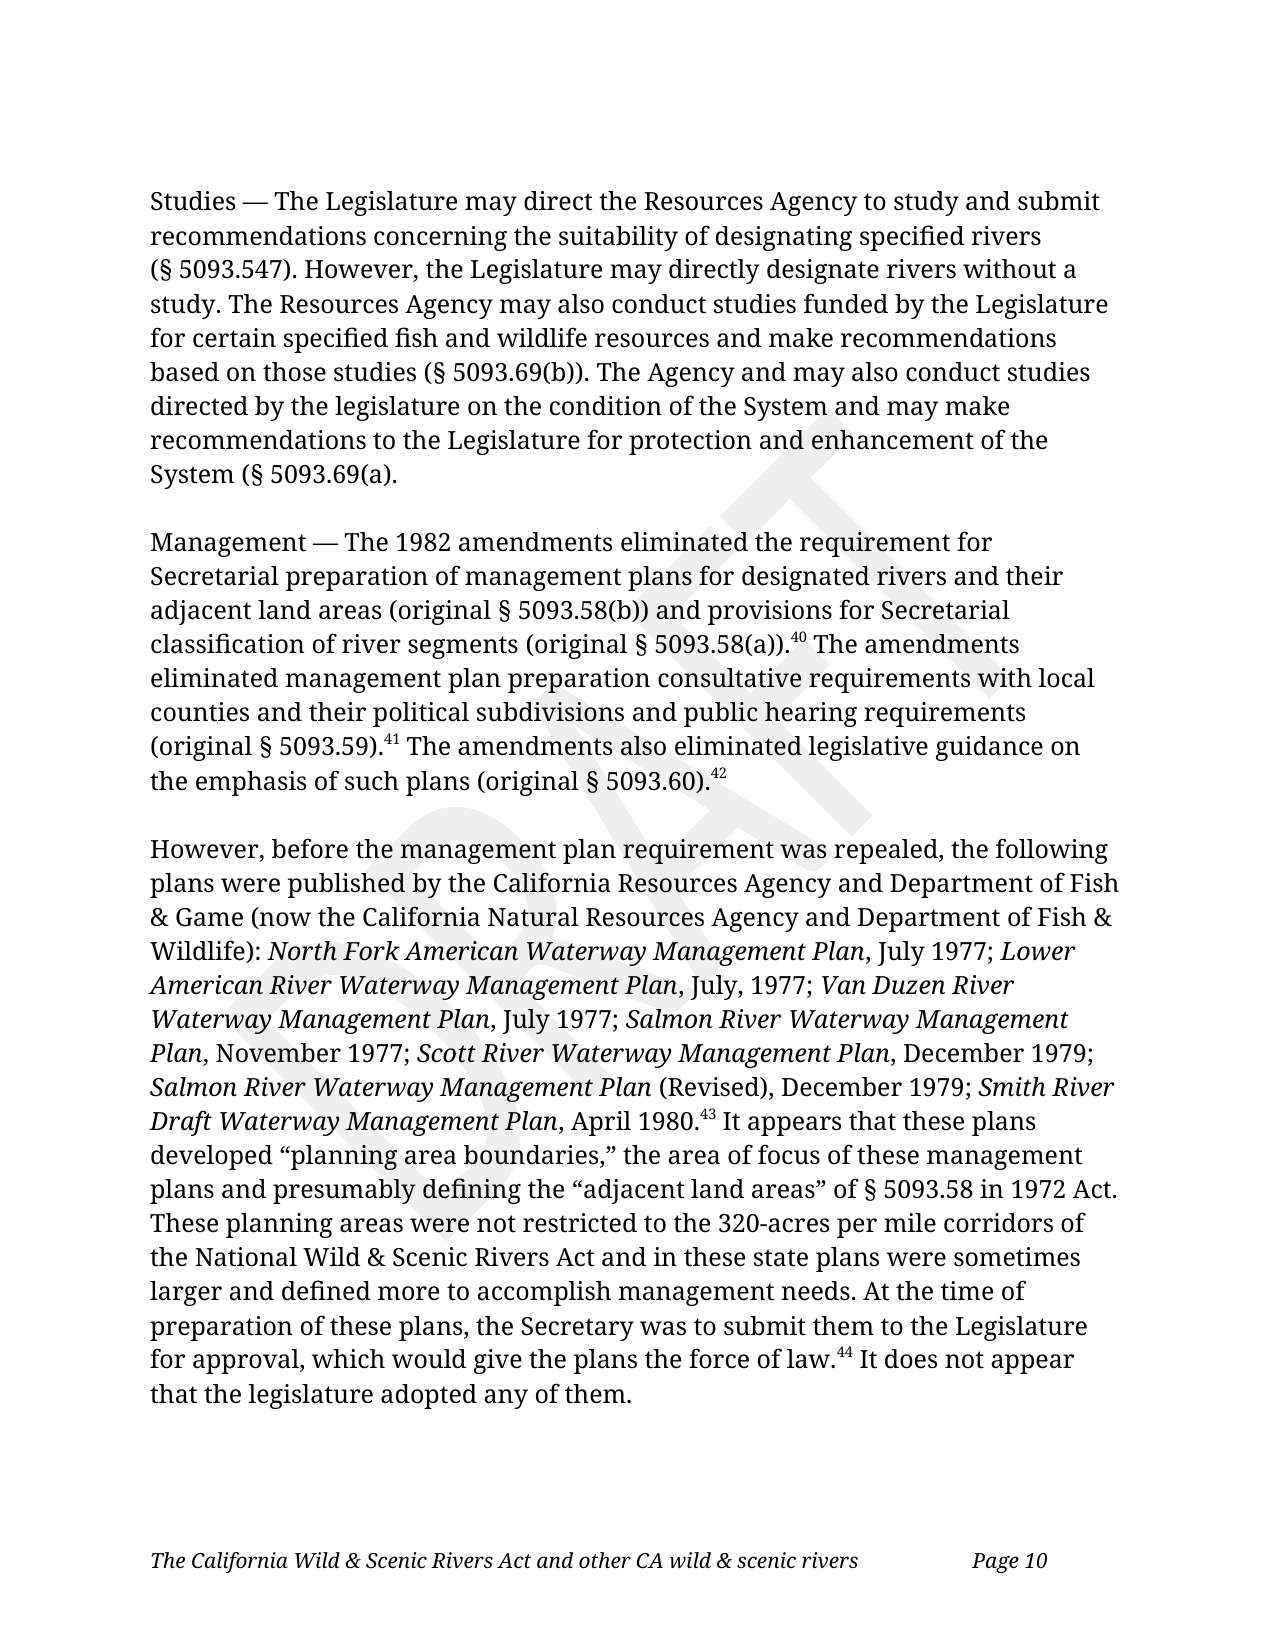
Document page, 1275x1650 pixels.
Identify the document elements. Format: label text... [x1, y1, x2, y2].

text Management — The 1982 amendments eliminated the requirement for Secretarial preparation of management plans for designated rivers and their adjacent land areas (original § 5093.58(b)) and provisions for Secretarial classification of river segments (original § 5093.58(a)). The amendments eliminated management plan preparation consultative requirements with local counties and their political subdivisions and public hearing requirements (original § 5093.59). The amendments also eliminated legislative guidance on the emphasis of such plans (original § 5093.60). [150, 525, 1125, 797]
text However, before the management plan requirement was repealed, the following plans were published by the California Resources Agency and Department of Fish & Game (now the California Natural Resources Agency and Department of Fish & Wildlife): North Fork American Waterway Management Plan, July 1977; Lower American River Waterway Management Plan, July, 1977; Van Duzen River Waterway Management Plan, July 1977; Salmon River Waterway Management Plan, November 1977; Scott River Waterway Management Plan, December 1979; Salmon River Waterway Management Plan (Revised), December 1979; Smith River Draft Waterway Management Plan, April 1980. It appears that these plans developed “planning area boundaries,” the area of focus of these management plans and presumably defining the “adjacent land areas” of § 5093.58 in 1972 Act. These planning areas were not restricted to the 320-acres per mile corridors of the National Wild & Scenic Rivers Act and in these state plans were sometimes larger and defined more to accomplish management needs. At the time of preparation of these plans, the Secretary was to submit them to the Legislature for approval, which would give the plans the force of law. It does not appear that the legislature adopted any of them. [150, 831, 1125, 1410]
text Studies — The Legislature may direct the Resources Agency to study and submit recommendations concerning the suitability of designating specified rivers (§ 5093.547). However, the Legislature may directly designate rivers without a study. The Resources Agency may also conduct studies funded by the Legislature for certain specified fish and wildlife resources and make recommendations based on those studies (§ 5093.69(b)). The Agency and may also conduct studies directed by the legislature on the condition of the System and may make recommendations to the Legislature for protection and enhancement of the System (§ 5093.69(a). [150, 184, 1125, 491]
